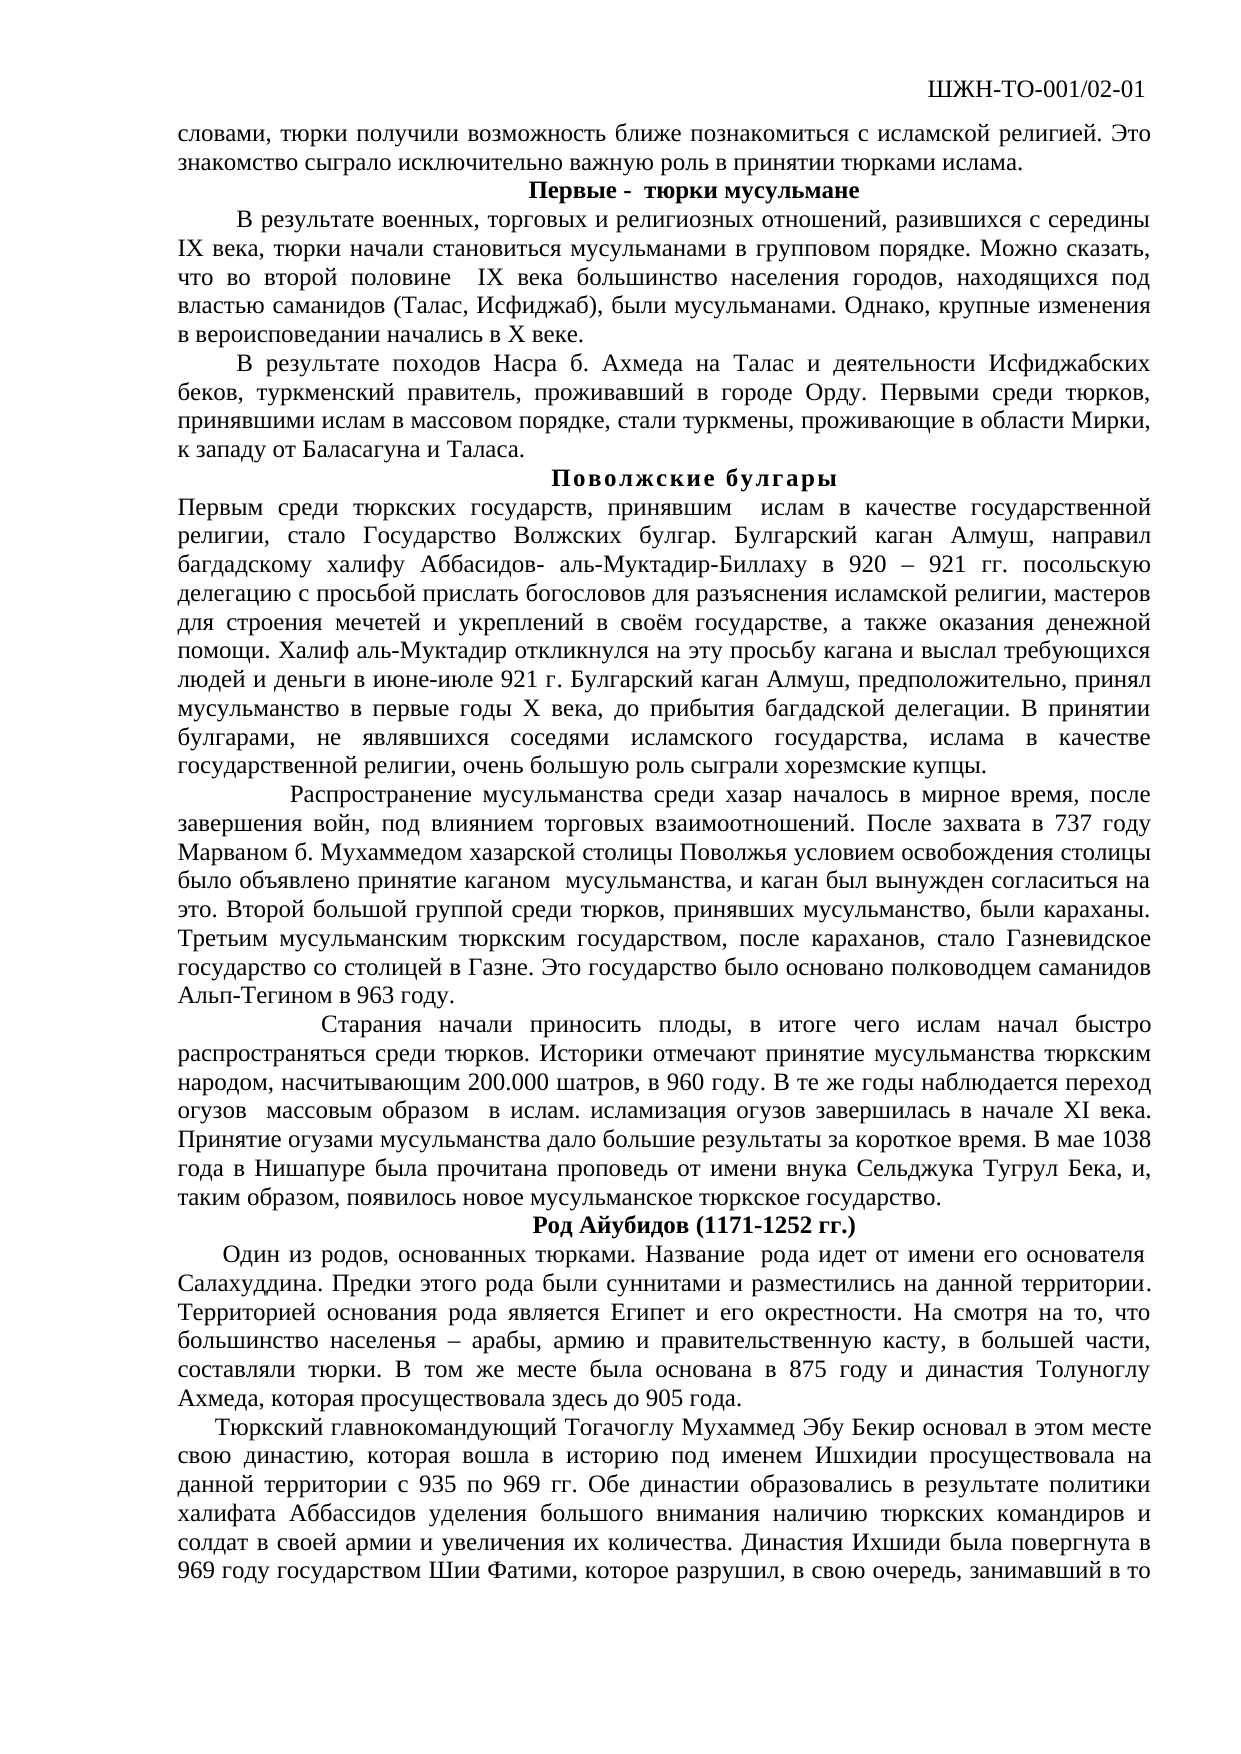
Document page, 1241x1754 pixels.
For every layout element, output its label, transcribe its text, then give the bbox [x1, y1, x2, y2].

text Поволжские булгары [177, 463, 1152, 492]
text Первым среди тюркских государств, принявшим ислам в качестве государственной религии, стало Государство Волжских булгар. Булгарский каган Алмуш, направил багдадскому халифу Аббасидов- аль-Муктадир-Биллаху в 920 – 921 гг. посольскую делегацию с просьбой прислать богословов для разъяснения исламской религии, мастеров для строения мечетей и укреплений в своём государстве, а также оказания денежной помощи. Халиф аль-Муктадир откликнулся на эту просьбу кагана и выслал требующихся людей и деньги в июне-июле . Булгарский каган Алмуш, предположительно, принял мусульманство в первые годы Х века, до прибытия багдадской делегации. В принятии булгарами, не являвшихся соседями исламского государства, ислама в качестве государственной религии, очень большую роль сыграли хорезмские купцы. [177, 492, 1152, 779]
text Род Айубидов (1171-1252 гг.) [177, 1211, 1152, 1239]
subtitle Распространение мусульманства среди хазар началось в мирное время, после завершения войн, под влиянием торговых взаимоотношений. После захвата в 737 году Марваном б. Мухаммедом хазарской столицы Поволжья условием освобождения столицы было объявлено принятие каганом мусульманства, и каган был вынужден согласиться на это. Второй большой группой среди тюрков, принявших мусульманство, были караханы. Третьим мусульманским тюркским государством, после караханов, стало Газневидское государство со столицей в Газне. Это государство было основано полководцем саманидов Альп-Тегином в 963 году. [177, 779, 1152, 1009]
text В результате походов Насра б. Ахмеда на Талас и деятельности Исфиджабских беков, туркменский правитель, проживавший в городе Орду. Первыми среди тюрков, принявшими ислам в массовом порядке, стали туркмены, проживающие в области Мирки, к западу от Баласагуна и Таласа. [177, 348, 1152, 463]
text В результате военных, торговых и религиозных отношений, разившихся с середины IХ века, тюрки начали становиться мусульманами в групповом порядке. Можно сказать, что во второй половине IХ века большинство населения городов, находящихся под властью саманидов (Талас, Исфиджаб), были мусульманами. Однако, крупные изменения в вероисповедании начались в Х веке. [177, 204, 1152, 348]
text Один из родов, основанных тюрками. Название рода идет от имени его основателя Салахуддина. Предки этого рода были суннитами и разместились на данной территории. Территорией основания рода является Египет и его окрестности. На смотря на то, что большинство населенья – арабы, армию и правительственную касту, в большей части, составляли тюрки. В том же месте была основана в 875 году и династия Толуноглу Ахмеда, которая просуществовала здесь до 905 года. [177, 1239, 1152, 1412]
text Первые - тюрки мусульмане [177, 176, 1152, 204]
text Старания начали приносить плоды, в итоге чего ислам начал быстро распространяться среди тюрков. Историки отмечают принятие мусульманства тюркским народом, насчитывающим 200.000 шатров, в 960 году. В те же годы наблюдается переход огузов массовым образом в ислам. исламизация огузов завершилась в начале ХI века. Принятие огузами мусульманства дало большие результаты за короткое время. В мае 1038 года в Нишапуре была прочитана проповедь от имени внука Сельджука Тугрул Бека, и, таким образом, появилось новое мусульманское тюркское государство. [177, 1009, 1152, 1211]
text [177, 1412, 1152, 1584]
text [177, 118, 1152, 176]
